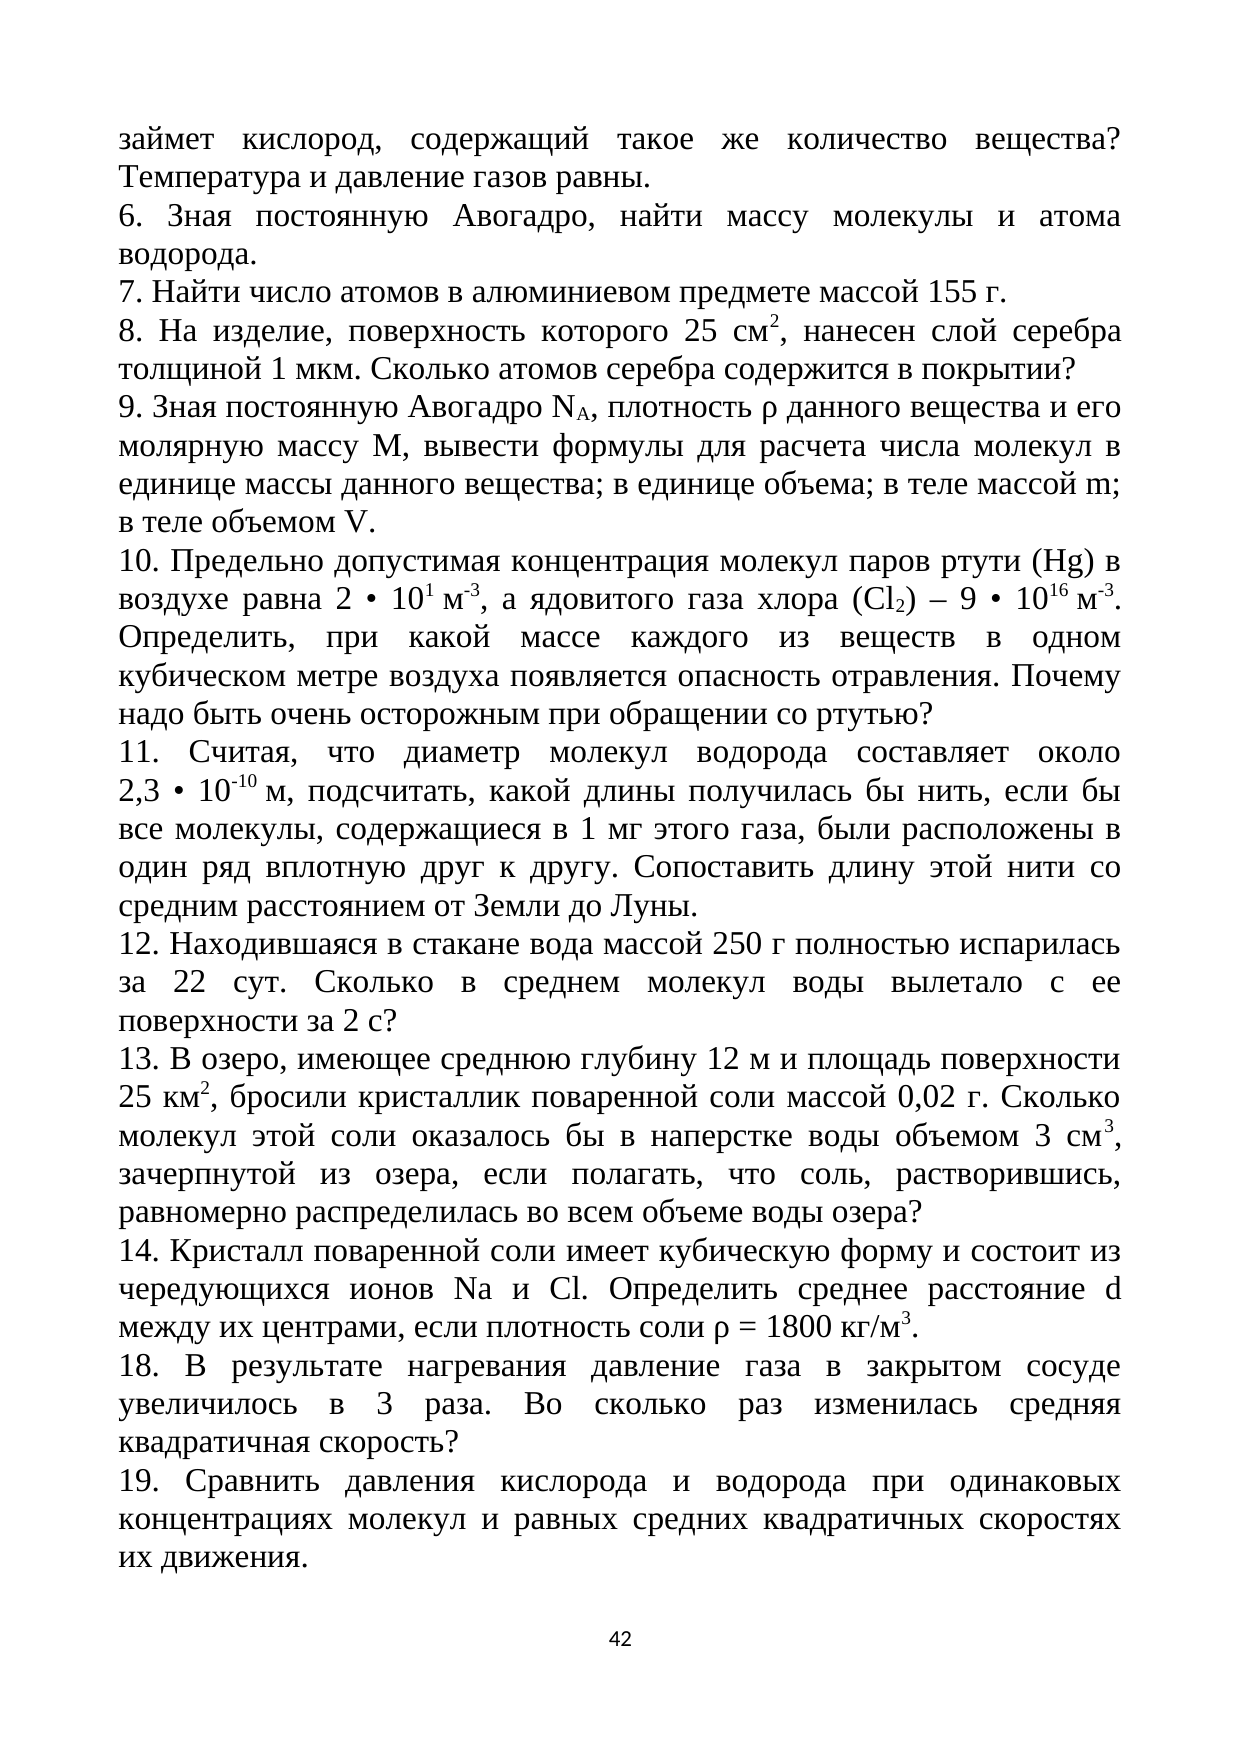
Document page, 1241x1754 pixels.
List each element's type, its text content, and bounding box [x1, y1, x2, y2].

text 14. Кристалл поваренной соли имеет кубическую форму и состоит из чередующихся ионов Na и Сl. Определить среднее расстояние d между их центрами, если плотность соли ρ = 1800 кг/м3. [118, 1230, 1122, 1345]
text 13. В озеро, имеющее среднюю глубину 12 м и площадь поверхности 25 км2, бросили кристаллик поваренной соли массой 0,02 г. Сколько молекул этой соли оказалось бы в наперстке воды объемом 3 см3, зачерпнутой из озера, если полагать, что соль, растворившись, равномерно распределилась во всем объеме воды озера? [118, 1038, 1122, 1230]
text 8. На изделие, поверхность которого 25 см2, нанесен слой серебра толщиной 1 мкм. Сколько атомов серебра содержится в покрытии? [118, 310, 1122, 386]
text 7. Найти число атомов в алюминиевом предмете массой 155 г. [118, 271, 1122, 310]
text 19. Сравнить давления кислорода и водорода при одинаковых концентрациях молекул и равных средних квадратичных скоростях их движения. [118, 1460, 1122, 1575]
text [118, 118, 1122, 195]
text 11. Считая, что диаметр молекул водорода составляет около 2,3 • 10-10 м, подсчитать, какой длины получилась бы нить, если бы все молекулы, содержащиеся в 1 мг этого газа, были расположены в один ряд вплотную друг к другу. Сопоставить длину этой нити со средним расстоянием от Земли до Луны. [118, 731, 1122, 923]
text 12. Находившаяся в стакане вода массой 250 г полностью испарилась за 22 сут. Сколько в среднем молекул воды вылетало с ее поверхности за 2 с? [118, 923, 1122, 1038]
text 6. Зная постоянную Авогадро, найти массу молекулы и атома водорода. [118, 195, 1122, 271]
text 10. Предельно допустимая концентрация молекул паров ртути (Hg) в воздухе равна 2 • 101 м-3, а ядовитого газа хлора (Сl2) – 9 • 1016 м-3. Определить, при какой массе каждого из веществ в одном кубическом метре воздуха появляется опасность отравления. Почему надо быть очень осторожным при обращении со ртутью? [118, 540, 1122, 731]
text 9. Зная постоянную Авогадро NА, плотность ρ данного вещества и его молярную массу М, вывести формулы для расчета числа молекул в единице массы данного вещества; в единице объема; в теле массой m; в теле объемом V. [118, 386, 1122, 540]
text 18. В результате нагревания давление газа в закрытом сосуде увеличилось в 3 раза. Во сколько раз изменилась средняя квадратичная скорость? [118, 1345, 1122, 1460]
